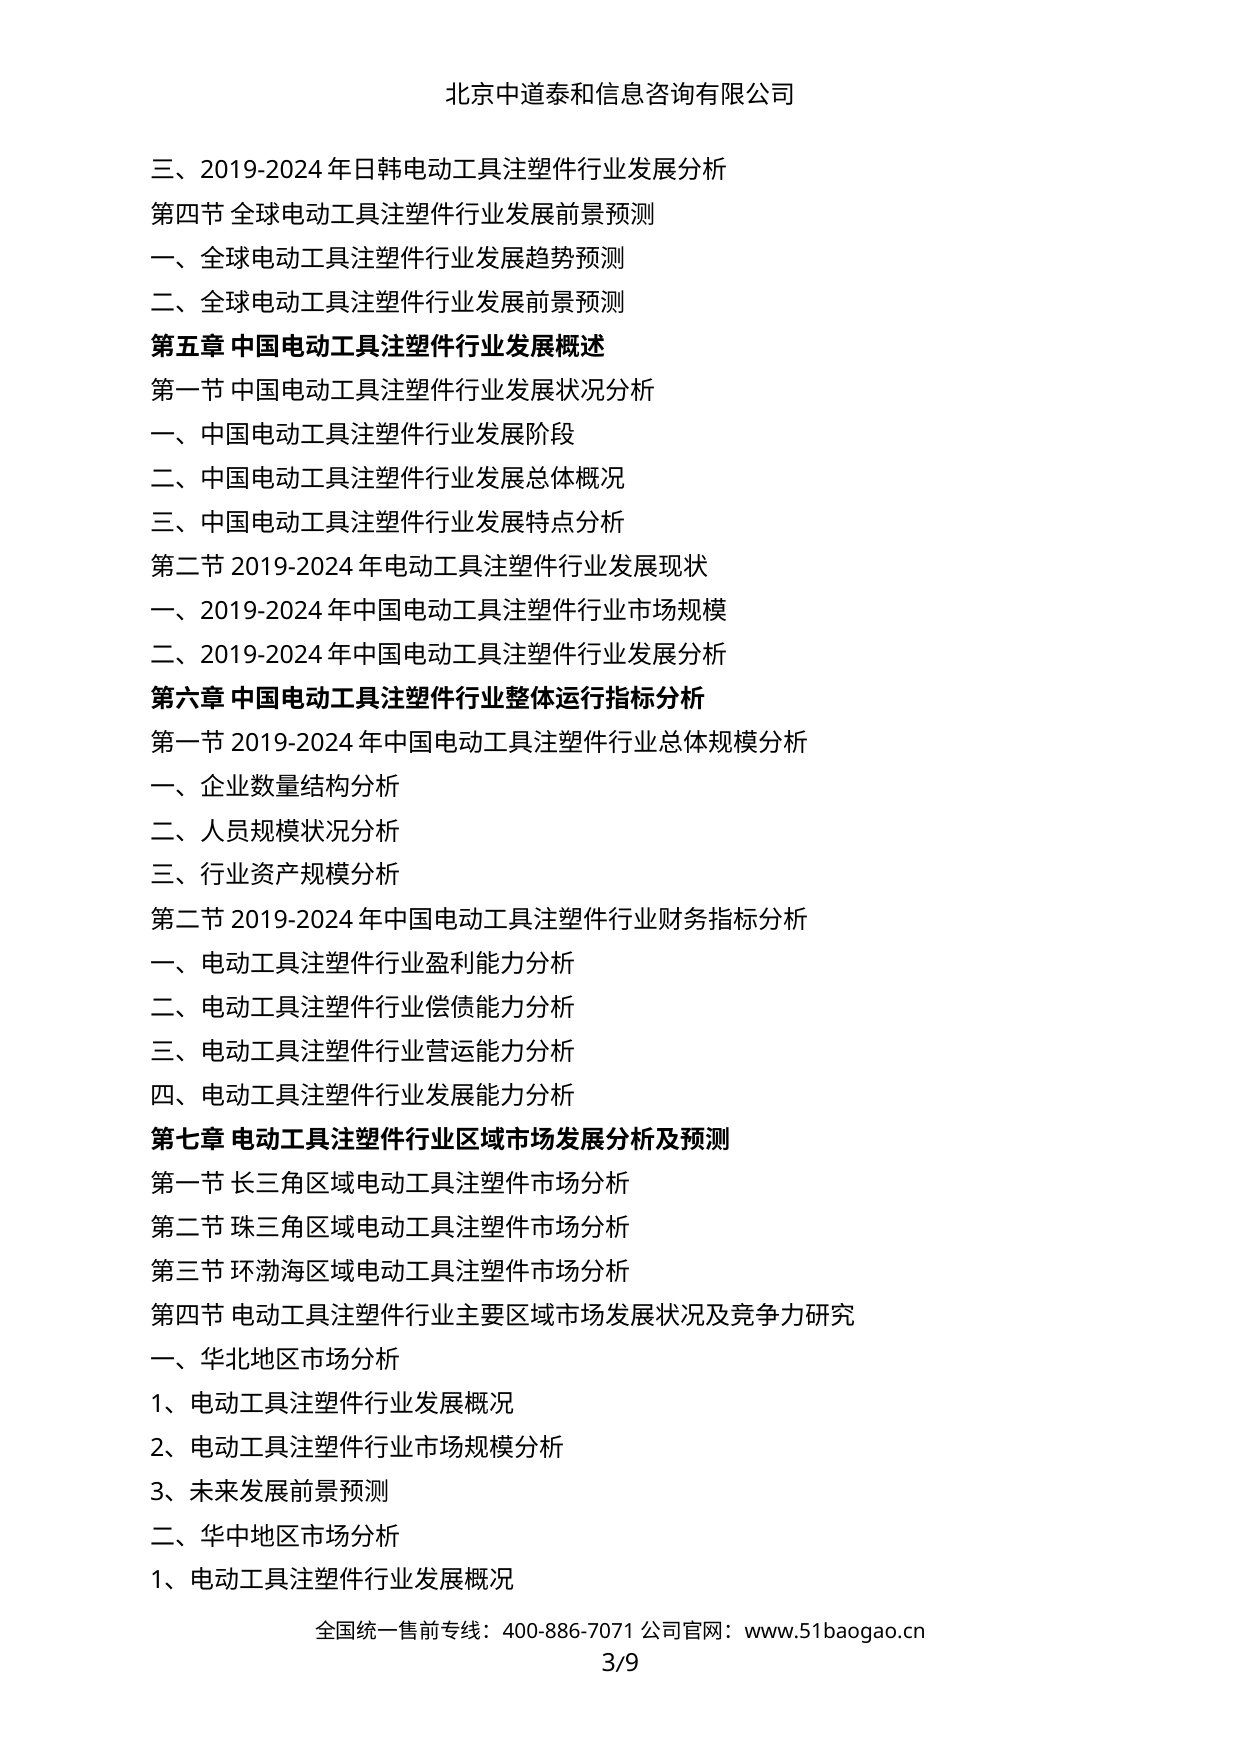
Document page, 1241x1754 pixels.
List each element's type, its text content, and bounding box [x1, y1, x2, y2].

text 1、电动工具注塑件行业发展概况 [150, 1384, 1090, 1420]
text 四、电动工具注塑件行业发展能力分析 [150, 1075, 1090, 1112]
text 第一节 2019-2024年中国电动工具注塑件行业总体规模分析 [150, 723, 1090, 759]
text 第一节 长三角区域电动工具注塑件市场分析 [150, 1163, 1090, 1200]
text 一、中国电动工具注塑件行业发展阶段 [150, 414, 1090, 451]
text 第五章 中国电动工具注塑件行业发展概述 [150, 326, 1090, 362]
text 三、中国电动工具注塑件行业发展特点分析 [150, 502, 1090, 539]
text 第二节 珠三角区域电动工具注塑件市场分析 [150, 1207, 1090, 1244]
text 三、行业资产规模分析 [150, 855, 1090, 891]
text 一、电动工具注塑件行业盈利能力分析 [150, 943, 1090, 979]
text 3、未来发展前景预测 [150, 1472, 1090, 1508]
text 1、电动工具注塑件行业发展概况 [150, 1560, 1090, 1596]
text 二、华中地区市场分析 [150, 1516, 1090, 1552]
text 第一节 中国电动工具注塑件行业发展状况分析 [150, 370, 1090, 407]
text 一、2019-2024年中国电动工具注塑件行业市场规模 [150, 591, 1090, 627]
text 二、中国电动工具注塑件行业发展总体概况 [150, 458, 1090, 495]
text 第四节 电动工具注塑件行业主要区域市场发展状况及竞争力研究 [150, 1296, 1090, 1332]
text 三、2019-2024年日韩电动工具注塑件行业发展分析 [150, 150, 1090, 186]
text 一、企业数量结构分析 [150, 767, 1090, 803]
text 第二节 2019-2024年中国电动工具注塑件行业财务指标分析 [150, 899, 1090, 935]
text 2、电动工具注塑件行业市场规模分析 [150, 1428, 1090, 1464]
text 第七章 电动工具注塑件行业区域市场发展分析及预测 [150, 1119, 1090, 1156]
text 二、电动工具注塑件行业偿债能力分析 [150, 987, 1090, 1023]
text 二、2019-2024年中国电动工具注塑件行业发展分析 [150, 635, 1090, 671]
text 一、华北地区市场分析 [150, 1340, 1090, 1376]
text 第四节 全球电动工具注塑件行业发展前景预测 [150, 194, 1090, 230]
text 第三节 环渤海区域电动工具注塑件市场分析 [150, 1252, 1090, 1288]
text 二、全球电动工具注塑件行业发展前景预测 [150, 282, 1090, 318]
text 第六章 中国电动工具注塑件行业整体运行指标分析 [150, 679, 1090, 715]
text 第二节 2019-2024年电动工具注塑件行业发展现状 [150, 547, 1090, 583]
text 三、电动工具注塑件行业营运能力分析 [150, 1031, 1090, 1067]
text 二、人员规模状况分析 [150, 811, 1090, 847]
text 一、全球电动工具注塑件行业发展趋势预测 [150, 238, 1090, 274]
